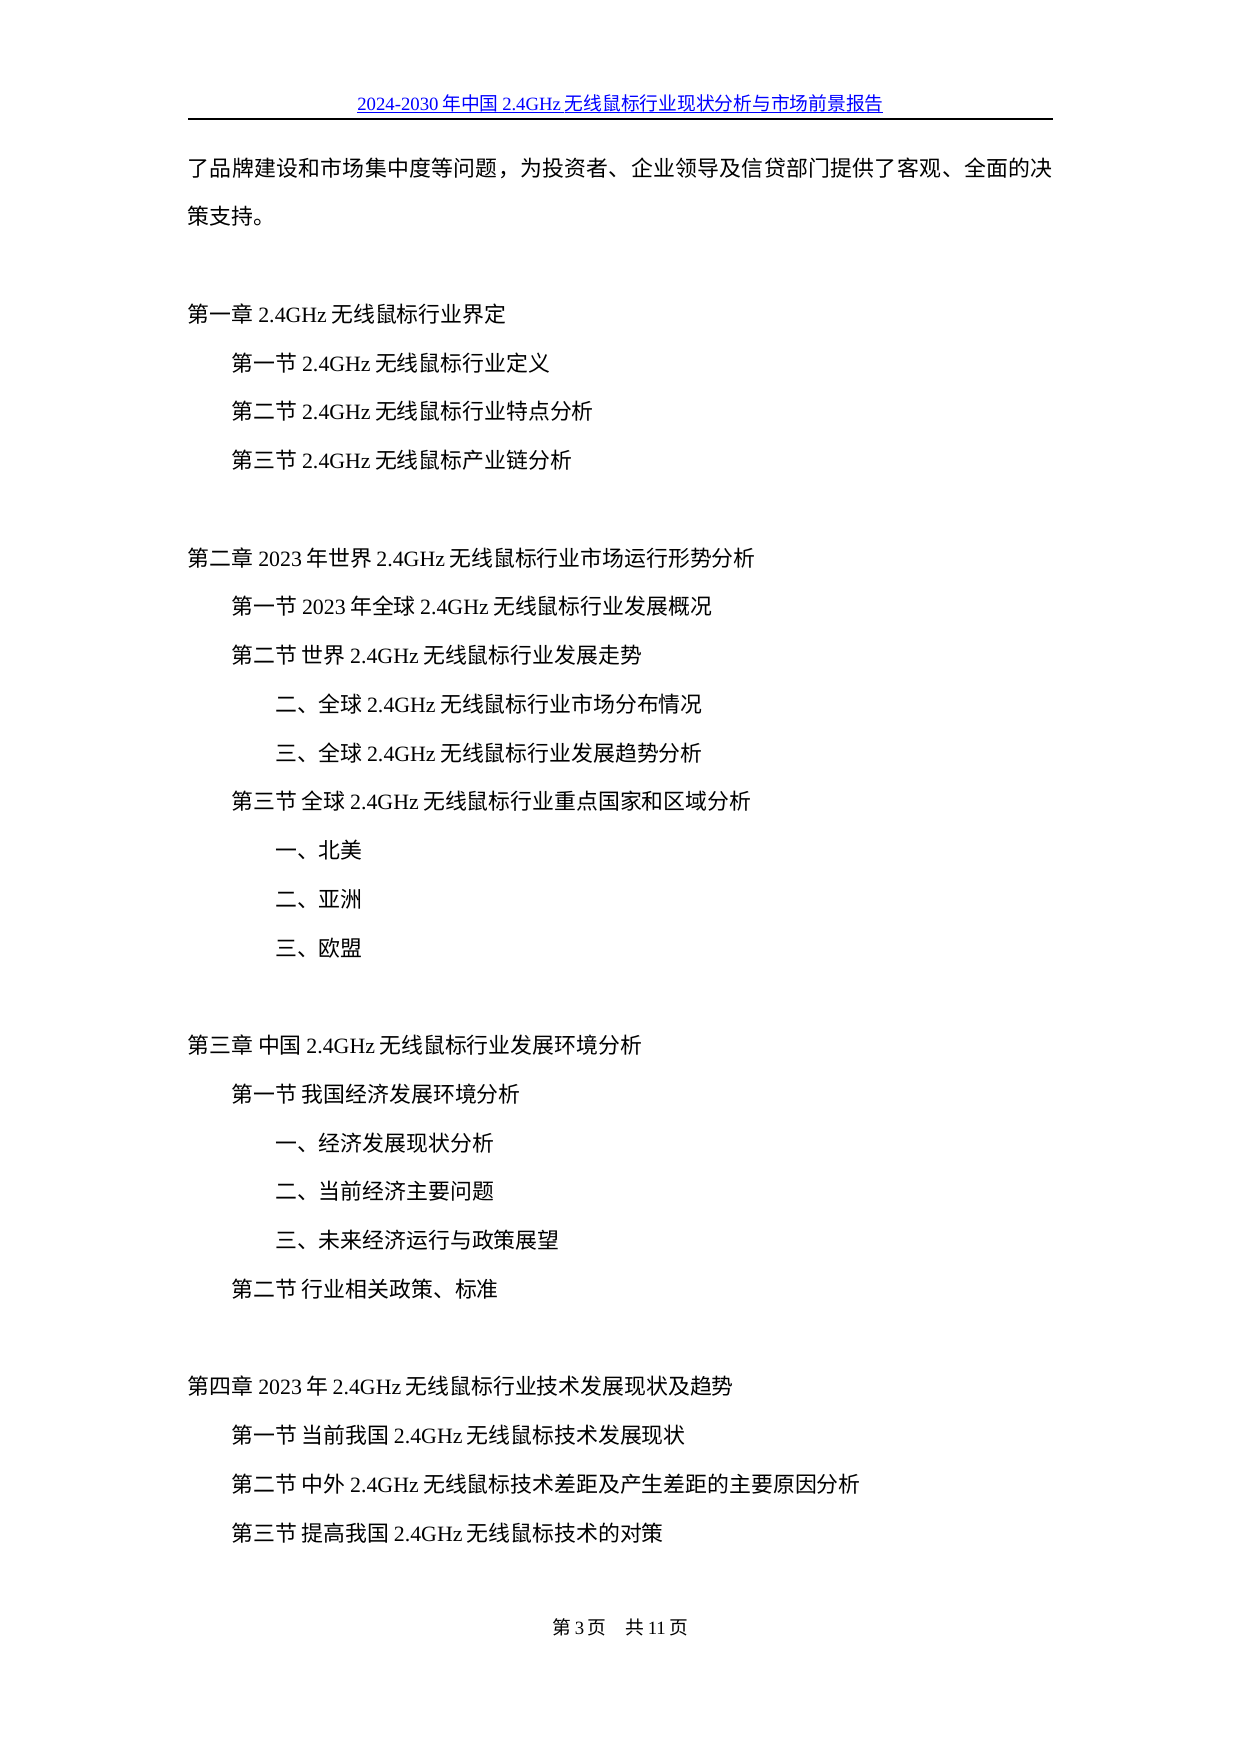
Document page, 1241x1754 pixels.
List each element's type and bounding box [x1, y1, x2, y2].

text [187, 150, 1053, 1548]
